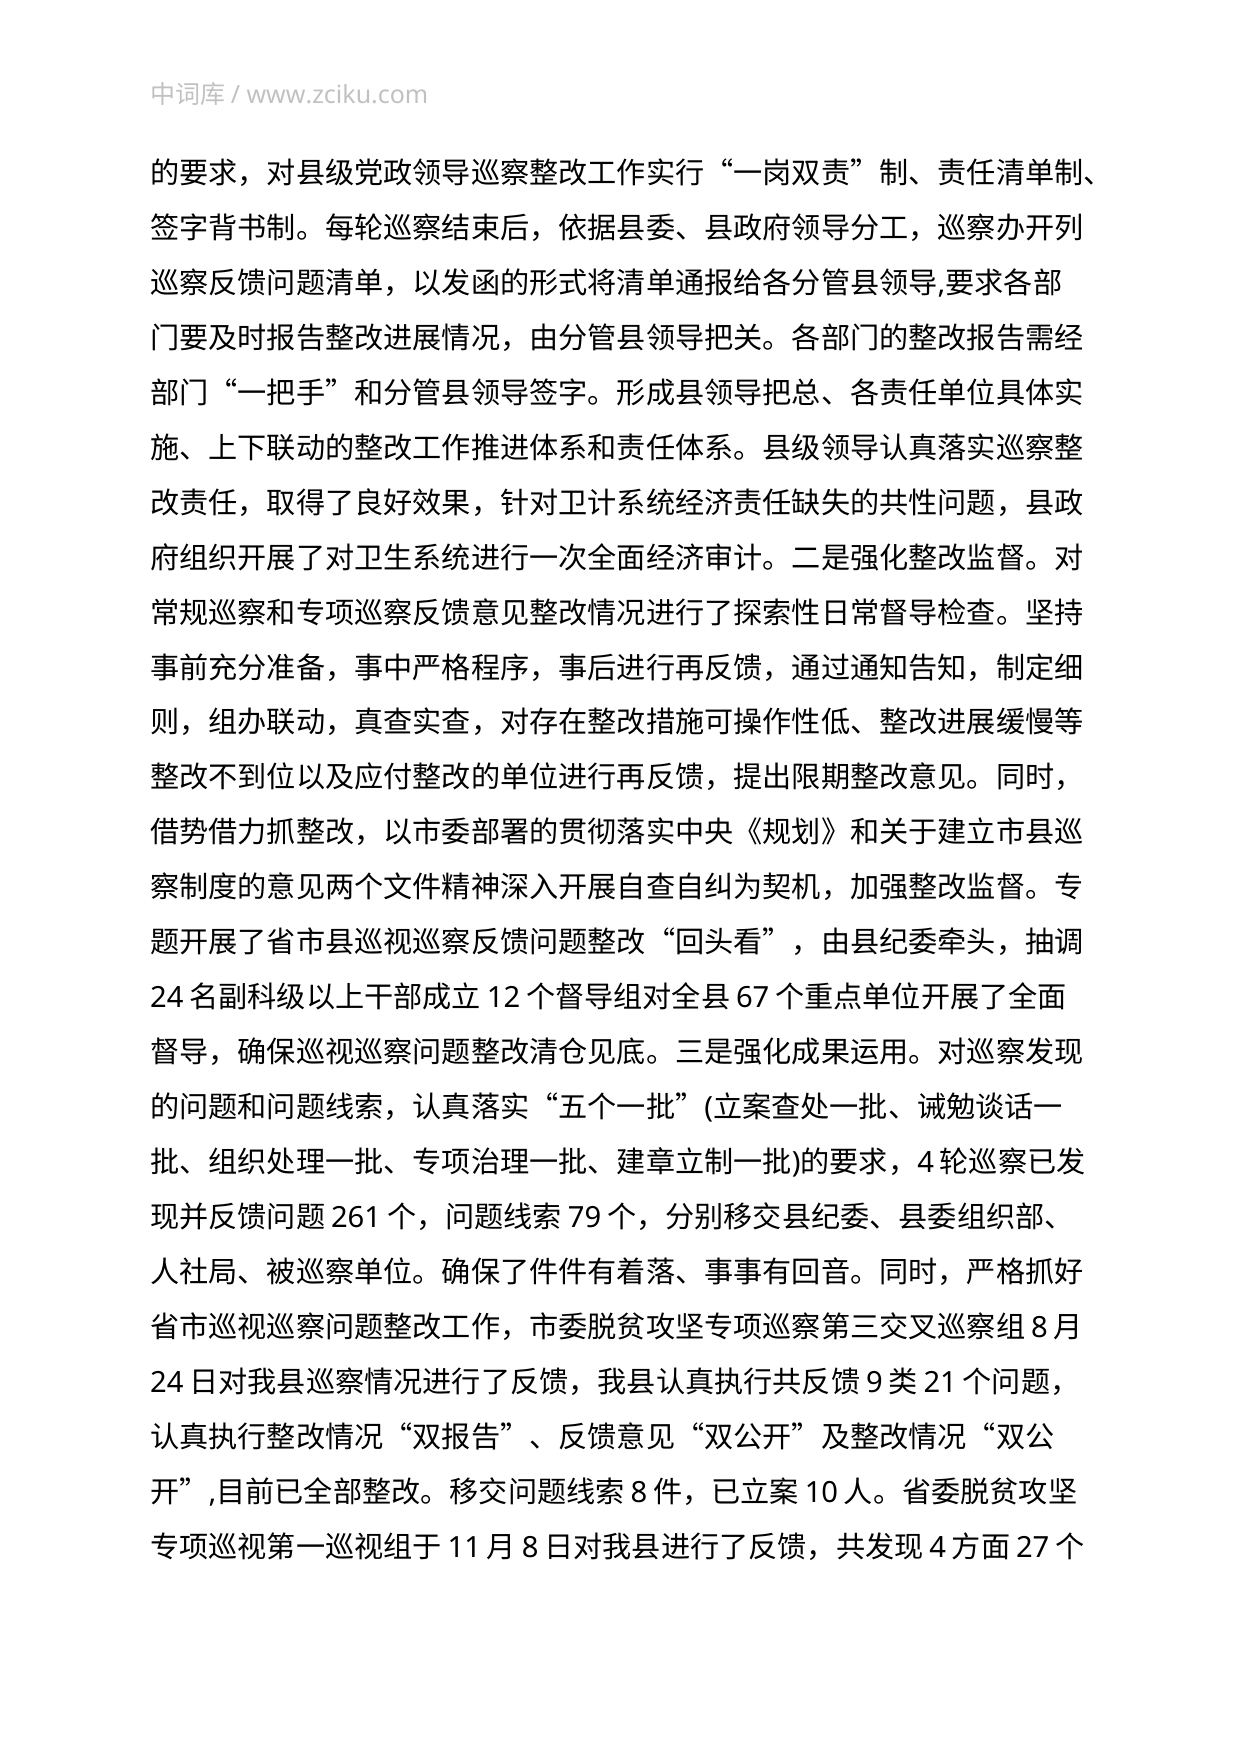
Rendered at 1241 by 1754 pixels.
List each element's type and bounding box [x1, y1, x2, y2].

text [150, 150, 1090, 1566]
